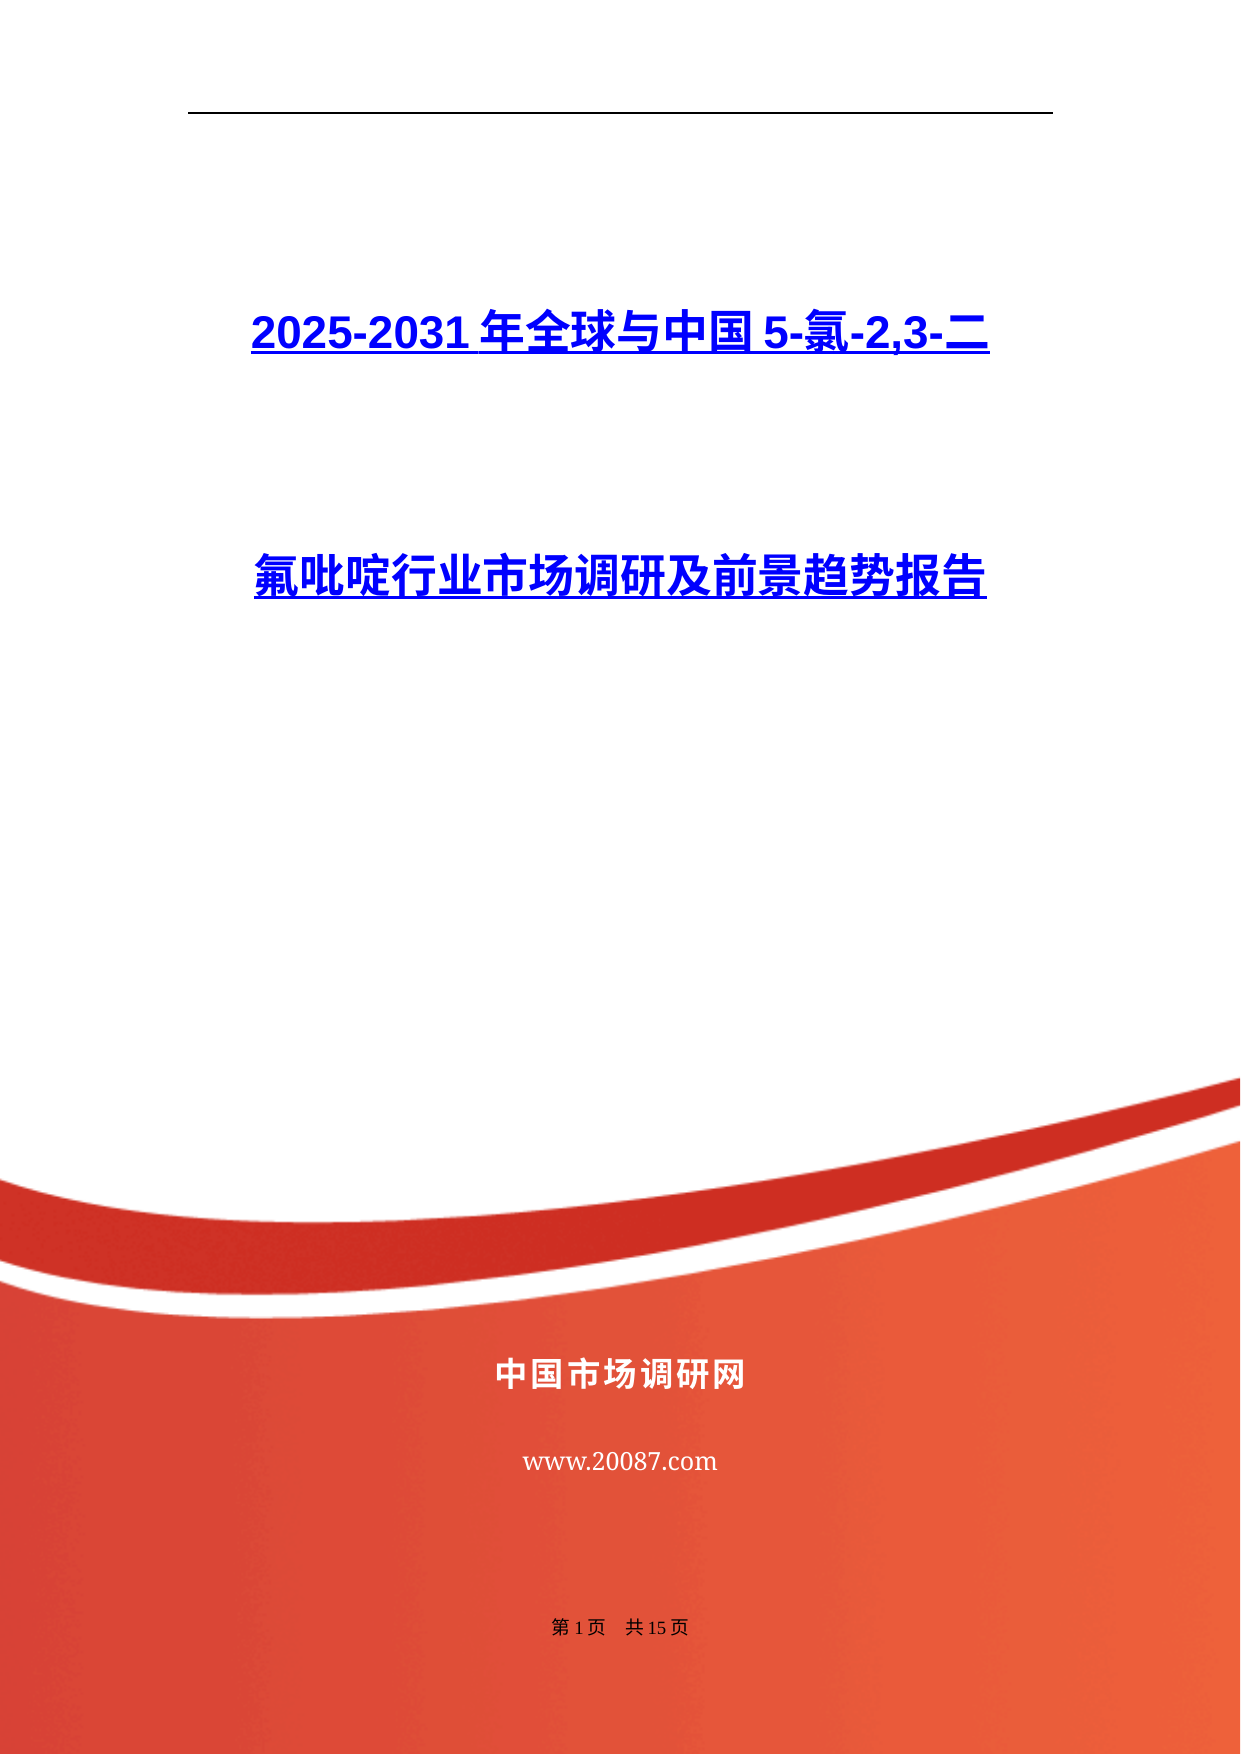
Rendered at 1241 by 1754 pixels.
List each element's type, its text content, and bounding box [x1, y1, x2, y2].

text www.20087.com [187, 1428, 1053, 1493]
picture [0, 1006, 1241, 1754]
subtitle 中国市场调研网 [187, 1339, 1053, 1404]
table_header 2025-2031年全球与中国5-氯-2,3-二氟吡啶行业市场调研及前景趋势报告 [188, 207, 1053, 773]
